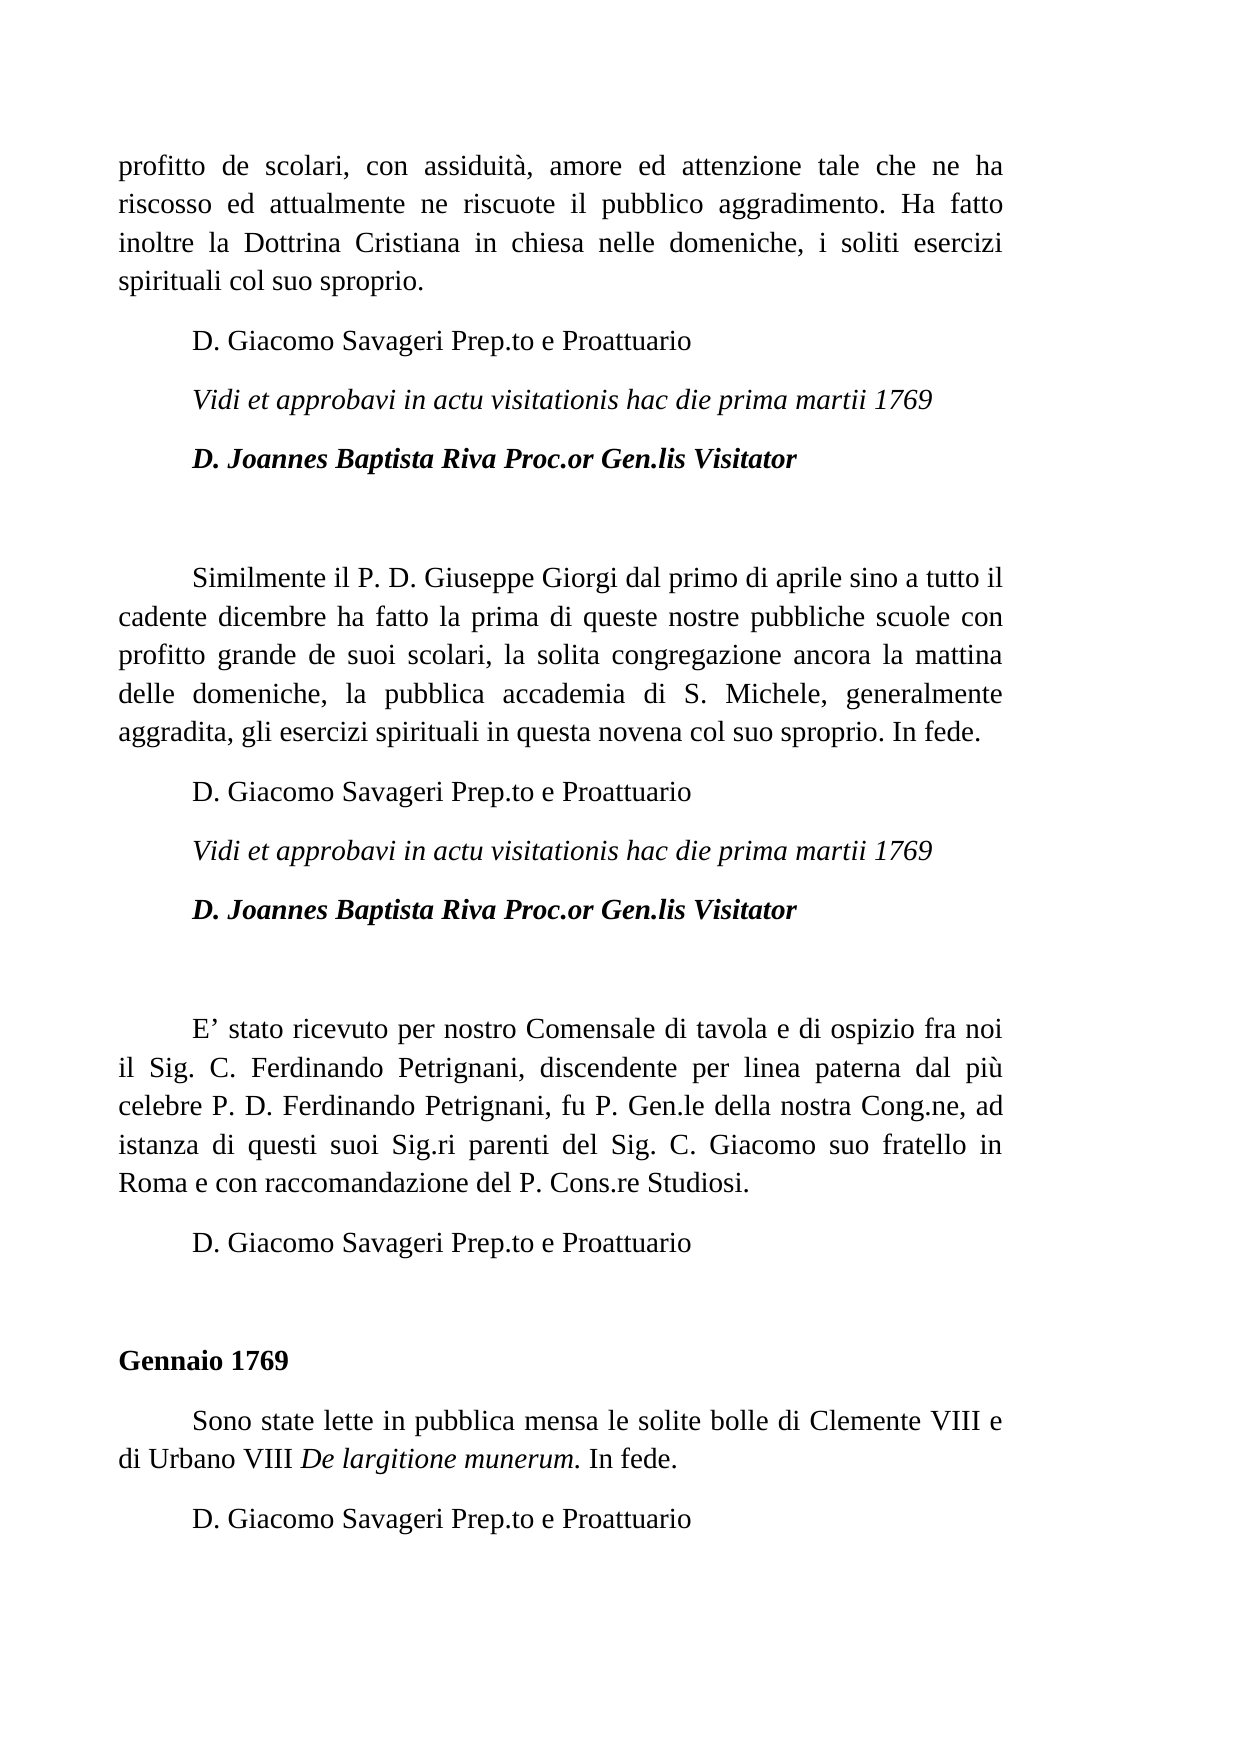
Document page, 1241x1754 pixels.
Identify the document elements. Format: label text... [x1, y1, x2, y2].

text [118, 148, 1004, 297]
text E’ stato ricevuto per nostro Comensale di tavola e di ospizio fra noi il Sig. C. Ferdinando Petrignani, discendente per linea paterna dal più celebre P. D. Ferdinando Petrignani, fu P. Gen.le della nostra Cong.ne, ad istanza di questi suoi Sig.ri parenti del Sig. C. Giacomo suo fratello in Roma e con raccomandazione del P. Cons.re Studiosi. [118, 1011, 1004, 1199]
text D. Giacomo Savageri Prep.to e Proattuario [118, 1501, 1004, 1534]
text Vidi et approbavi in actu visitationis hac die prima martii 1769 [118, 382, 1004, 416]
text Vidi et approbavi in actu visitationis hac die prima martii 1769 [118, 833, 1004, 867]
text D. Giacomo Savageri Prep.to e Proattuario [118, 774, 1004, 807]
text D. Giacomo Savageri Prep.to e Proattuario [118, 323, 1004, 356]
text Similmente il P. D. Giuseppe Giorgi dal primo di aprile sino a tutto il cadente dicembre ha fatto la prima di queste nostre pubbliche scuole con profitto grande de suoi scolari, la solita congregazione ancora la mattina delle domeniche, la pubblica accademia di S. Michele, generalmente aggradita, gli esercizi spirituali in questa novena col suo sproprio. In fede. [118, 560, 1004, 748]
text D. Joannes Baptista Riva Proc.or Gen.lis Visitator [118, 892, 1004, 926]
text D. Giacomo Savageri Prep.to e Proattuario [118, 1225, 1004, 1258]
text Gennaio 1769 [118, 1343, 1004, 1377]
text D. Joannes Baptista Riva Proc.or Gen.lis Visitator [118, 441, 1004, 475]
text Sono state lette in pubblica mensa le solite bolle di Clemente VIII e di Urbano VIII De largitione munerum. In fede. [118, 1403, 1004, 1475]
